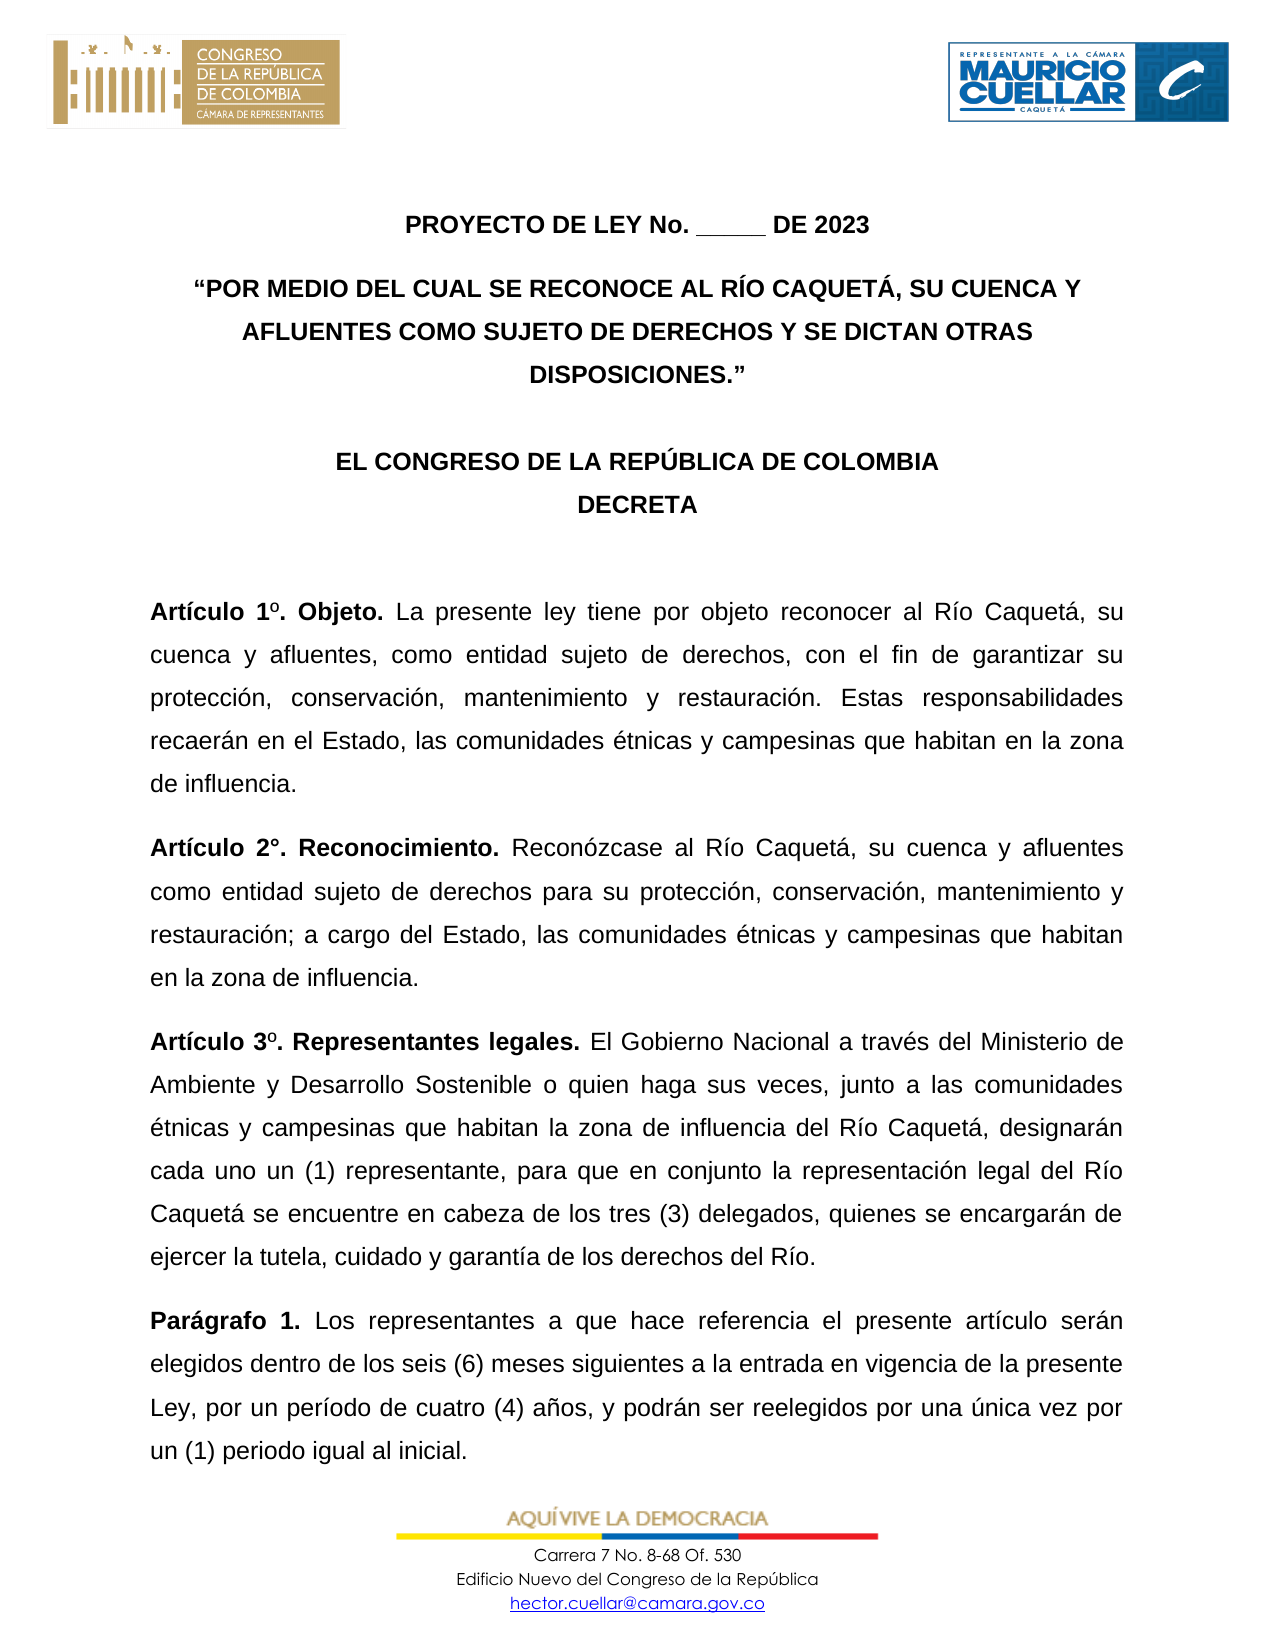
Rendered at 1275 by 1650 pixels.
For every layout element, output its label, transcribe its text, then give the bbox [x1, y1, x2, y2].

text DECRETA [150, 490, 1125, 518]
text Artículo 3º. Representantes legales. El Gobierno Nacional a través del Ministerio de Ambiente y Desarrollo Sostenible o quien haga sus veces, junto a las comunidades étnicas y campesinas que habitan la zona de influencia del Río Caquetá, designarán cada uno un (1) representante, para que en conjunto la representación legal del Río Caquetá se encuentre en cabeza de los tres (3) delegados, quienes se encargarán de ejercer la tutela, cuidado y garantía de los derechos del Río. [150, 1027, 1125, 1271]
text Parágrafo 1. Los representantes a que hace referencia el presente artículo serán elegidos dentro de los seis (6) meses siguientes a la entrada en vigencia de la presente Ley, por un período de cuatro (4) años, y podrán ser reelegidos por una única vez por un (1) periodo igual al inicial. [150, 1306, 1125, 1464]
picture [932, 29, 1245, 133]
text “POR MEDIO DEL CUAL SE RECONOCE AL RÍO CAQUETÁ, SU CUENCA Y AFLUENTES COMO SUJETO DE DERECHOS Y SE DICTAN OTRAS DISPOSICIONES.” [150, 274, 1125, 389]
text Artículo 2°. Reconocimiento. Reconózcase al Río Caquetá, su cuenca y afluentes como entidad sujeto de derechos para su protección, conservación, mantenimiento y restauración; a cargo del Estado, las comunidades étnicas y campesinas que habitan en la zona de influencia. [150, 833, 1125, 991]
picture [46, 34, 347, 129]
text PROYECTO DE LEY No. _____ DE 2023 [150, 210, 1125, 239]
text EL CONGRESO DE LA REPÚBLICA DE COLOMBIA [150, 447, 1125, 475]
text Artículo 1º. Objeto. La presente ley tiene por objeto reconocer al Río Caquetá, su cuenca y afluentes, como entidad sujeto de derechos, con el fin de garantizar su protección, conservación, mantenimiento y restauración. Estas responsabilidades recaerán en el Estado, las comunidades étnicas y campesinas que habitan en la zona de influencia. [150, 597, 1125, 798]
picture [381, 1499, 894, 1543]
